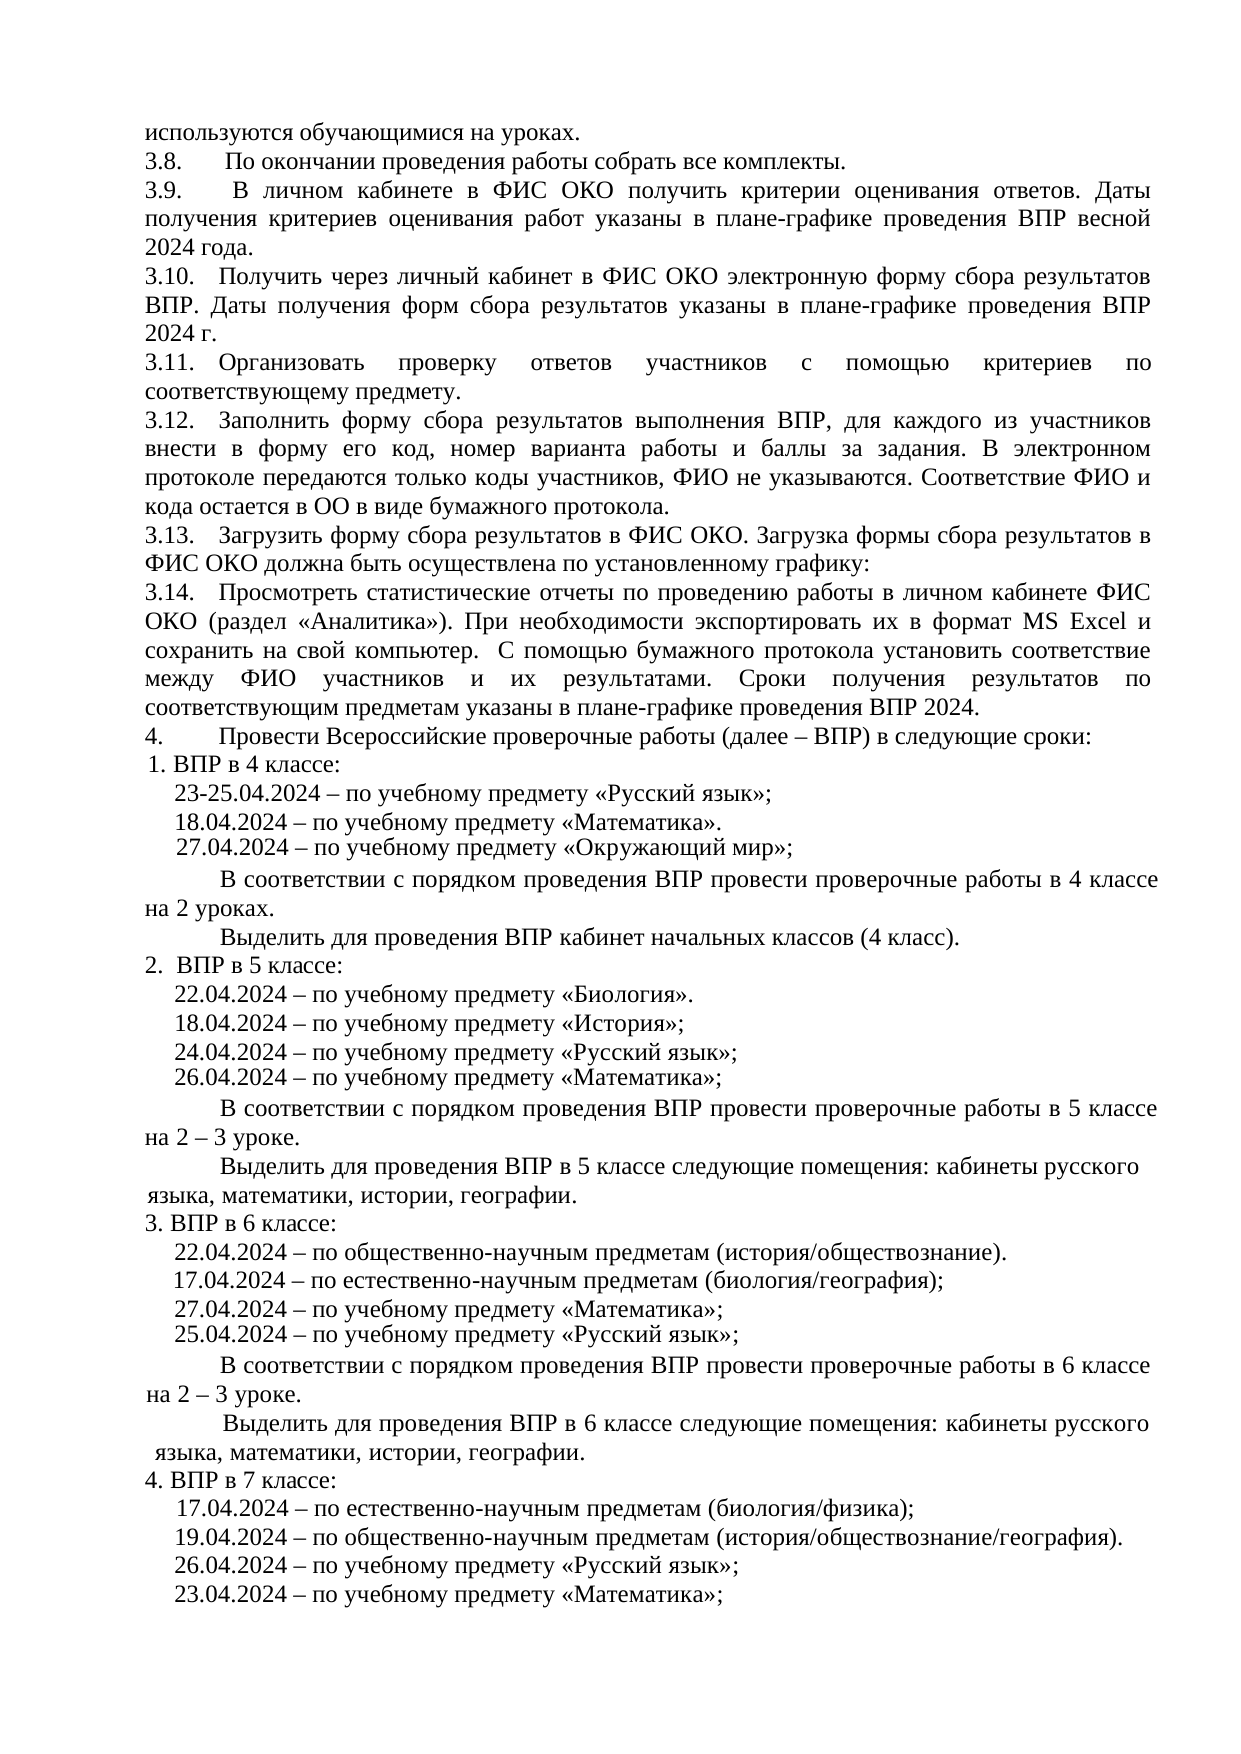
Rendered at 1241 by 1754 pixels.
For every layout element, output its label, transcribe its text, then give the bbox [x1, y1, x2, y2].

text языка, математики, истории, географии. [147, 1437, 1158, 1466]
list Загрузить форму сбора результатов в ФИС ОКО. Загрузка формы сбора результатов в ФИС ОКО должна быть осуществлена по установленному графику: [144, 520, 1152, 577]
text 17.04.2024 – по естественно-научным предметам (биология/физика); [144, 1494, 1154, 1522]
text 26.04.2024 – по учебному предмету «Математика»; [174, 1065, 1152, 1090]
text Выделить для проведения ВПР в 5 классе следующие помещения: кабинеты русского [144, 1151, 1150, 1180]
text 18.04.2024 – по учебному предмету «Математика». [174, 807, 872, 835]
text 22.04.2024 – по учебному предмету «Биология». [174, 979, 834, 1008]
text 24.04.2024 – по учебному предмету «Русский язык»; [174, 1037, 834, 1065]
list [144, 117, 1152, 146]
text 27.04.2024 – по учебному предмету «Математика»; [174, 1294, 834, 1323]
list Получить через личный кабинет в ФИС ОКО электронную форму сбора результатов ВПР. Даты получения форм сбора результатов указаны в плане-графике проведения ВПР 2024 г. [144, 261, 1152, 347]
text В соответствии с порядком проведения ВПР провести проверочные работы в 6 классе [147, 1351, 1158, 1380]
text 1. ВПР в 4 классе: [147, 750, 1154, 778]
text 26.04.2024 – по учебному предмету «Русский язык»; [174, 1551, 877, 1579]
text на 2 – 3 уроке. [146, 1380, 1158, 1408]
text 25.04.2024 – по учебному предмету «Русский язык»; [174, 1323, 1152, 1348]
text 3. ВПР в 6 классе: [144, 1208, 1154, 1237]
list Заполнить форму сбора результатов выполнения ВПР, для каждого из участников внести в форму его код, номер варианта работы и баллы за задания. В электронном протоколе передаются только коды участников, ФИО не указываются. Соответствие ФИО и кода остается в ОО в виде бумажного протокола. [144, 405, 1152, 520]
text 19.04.2024 – по общественно-научным предметам (история/обществознание/география). [174, 1522, 1154, 1551]
text 18.04.2024 – по учебному предмету «История»; [174, 1008, 834, 1037]
list Провести Всероссийские проверочные работы (далее – ВПР) в следующие сроки: [144, 721, 1152, 750]
list Организовать проверку ответов участников с помощью критериев по соответствующему предмету. [144, 347, 1152, 405]
text 27.04.2024 – по учебному предмету «Окружающий мир»; [144, 835, 1152, 860]
text Выделить для проведения ВПР в 6 классе следующие помещения: кабинеты русского [147, 1408, 1158, 1437]
list По окончании проведения работы собрать все комплекты. [144, 146, 1152, 175]
list Просмотреть статистические отчеты по проведению работы в личном кабинете ФИС ОКО (раздел «Аналитика»). При необходимости экспортировать их в формат MS Excel и сохранить на свой компьютер. С помощью бумажного протокола установить соответствие между ФИО участников и их результатами. Сроки получения результатов по соответствующим предметам указаны в плане-графике проведения ВПР 2024. [144, 577, 1152, 721]
text 17.04.2024 – по естественно-научным предметам (биология/география); [173, 1266, 1158, 1294]
text 23.04.2024 – по учебному предмету «Математика»; [174, 1579, 877, 1608]
text 23-25.04.2024 – по учебному предмету «Русский язык»; [174, 778, 872, 807]
list В личном кабинете в ФИС ОКО получить критерии оценивания ответов. Даты получения критериев оценивания работ указаны в плане-графике проведения ВПР весной 2024 года. [144, 175, 1152, 261]
text Выделить для проведения ВПР кабинет начальных классов (4 класс). [144, 922, 1154, 950]
text 2. ВПР в 5 классе: [144, 950, 834, 979]
text В соответствии с порядком проведения ВПР провести проверочные работы в 4 классе на 2 уроках. [144, 864, 1158, 922]
text В соответствии с порядком проведения ВПР провести проверочные работы в 5 классе на 2 – 3 уроке. [144, 1094, 1158, 1151]
text языка, математики, истории, географии. [147, 1180, 1150, 1208]
text 4. ВПР в 7 классе: [144, 1466, 1154, 1494]
text 22.04.2024 – по общественно-научным предметам (история/обществознание). [174, 1237, 1039, 1266]
